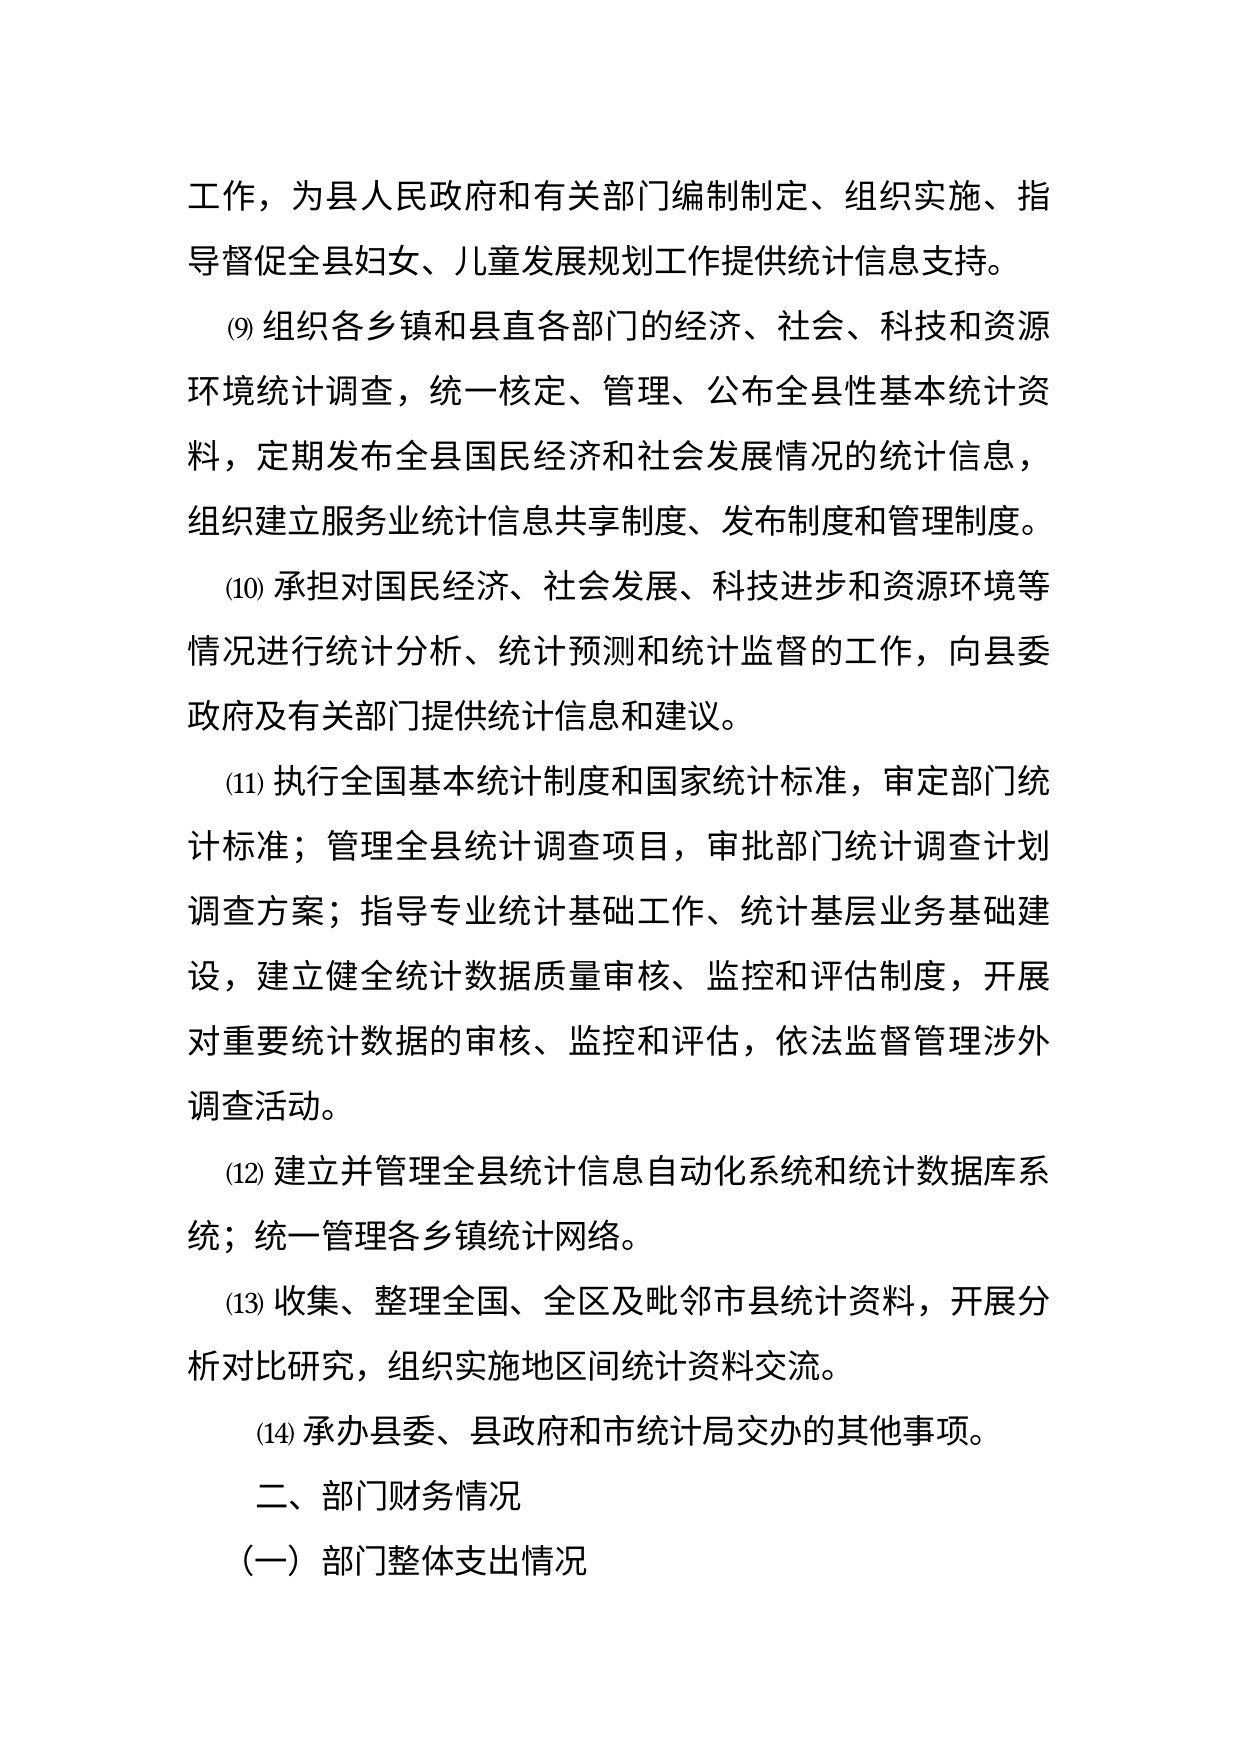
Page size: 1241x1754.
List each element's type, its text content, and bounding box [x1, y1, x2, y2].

text ⑾执行全国基本统计制度和国家统计标准，审定部门统计标准；管理全县统计调查项目，审批部门统计调查计划、调查方案；指导专业统计基础工作、统计基层业务基础建设，建立健全统计数据质量审核、监控和评估制度，开展对重要统计数据的审核、监控和评估，依法监督管理涉外调查活动。 [187, 747, 1053, 1137]
list 部门财务情况 [187, 1462, 1053, 1527]
text ⑽承担对国民经济、社会发展、科技进步和资源环境等情况进行统计分析、统计预测和统计监督的工作，向县委、政府及有关部门提供统计信息和建议。 [187, 552, 1053, 747]
text ⑼组织各乡镇和县直各部门的经济、社会、科技和资源环境统计调查，统一核定、管理、公布全县性基本统计资料，定期发布全县国民经济和社会发展情况的统计信息，组织建立服务业统计信息共享制度、发布制度和管理制度。 [187, 292, 1053, 552]
text ⒀收集、整理全国、全区及毗邻市县统计资料，开展分析对比研究，组织实施地区间统计资料交流。 [187, 1267, 1053, 1397]
list 部门整体支出情况 [187, 1527, 1053, 1592]
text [187, 162, 1053, 292]
text ⑿建立并管理全县统计信息自动化系统和统计数据库系统；统一管理各乡镇统计网络。 [187, 1137, 1053, 1267]
text ⒁承办县委、县政府和市统计局交办的其他事项。 [187, 1397, 1053, 1462]
